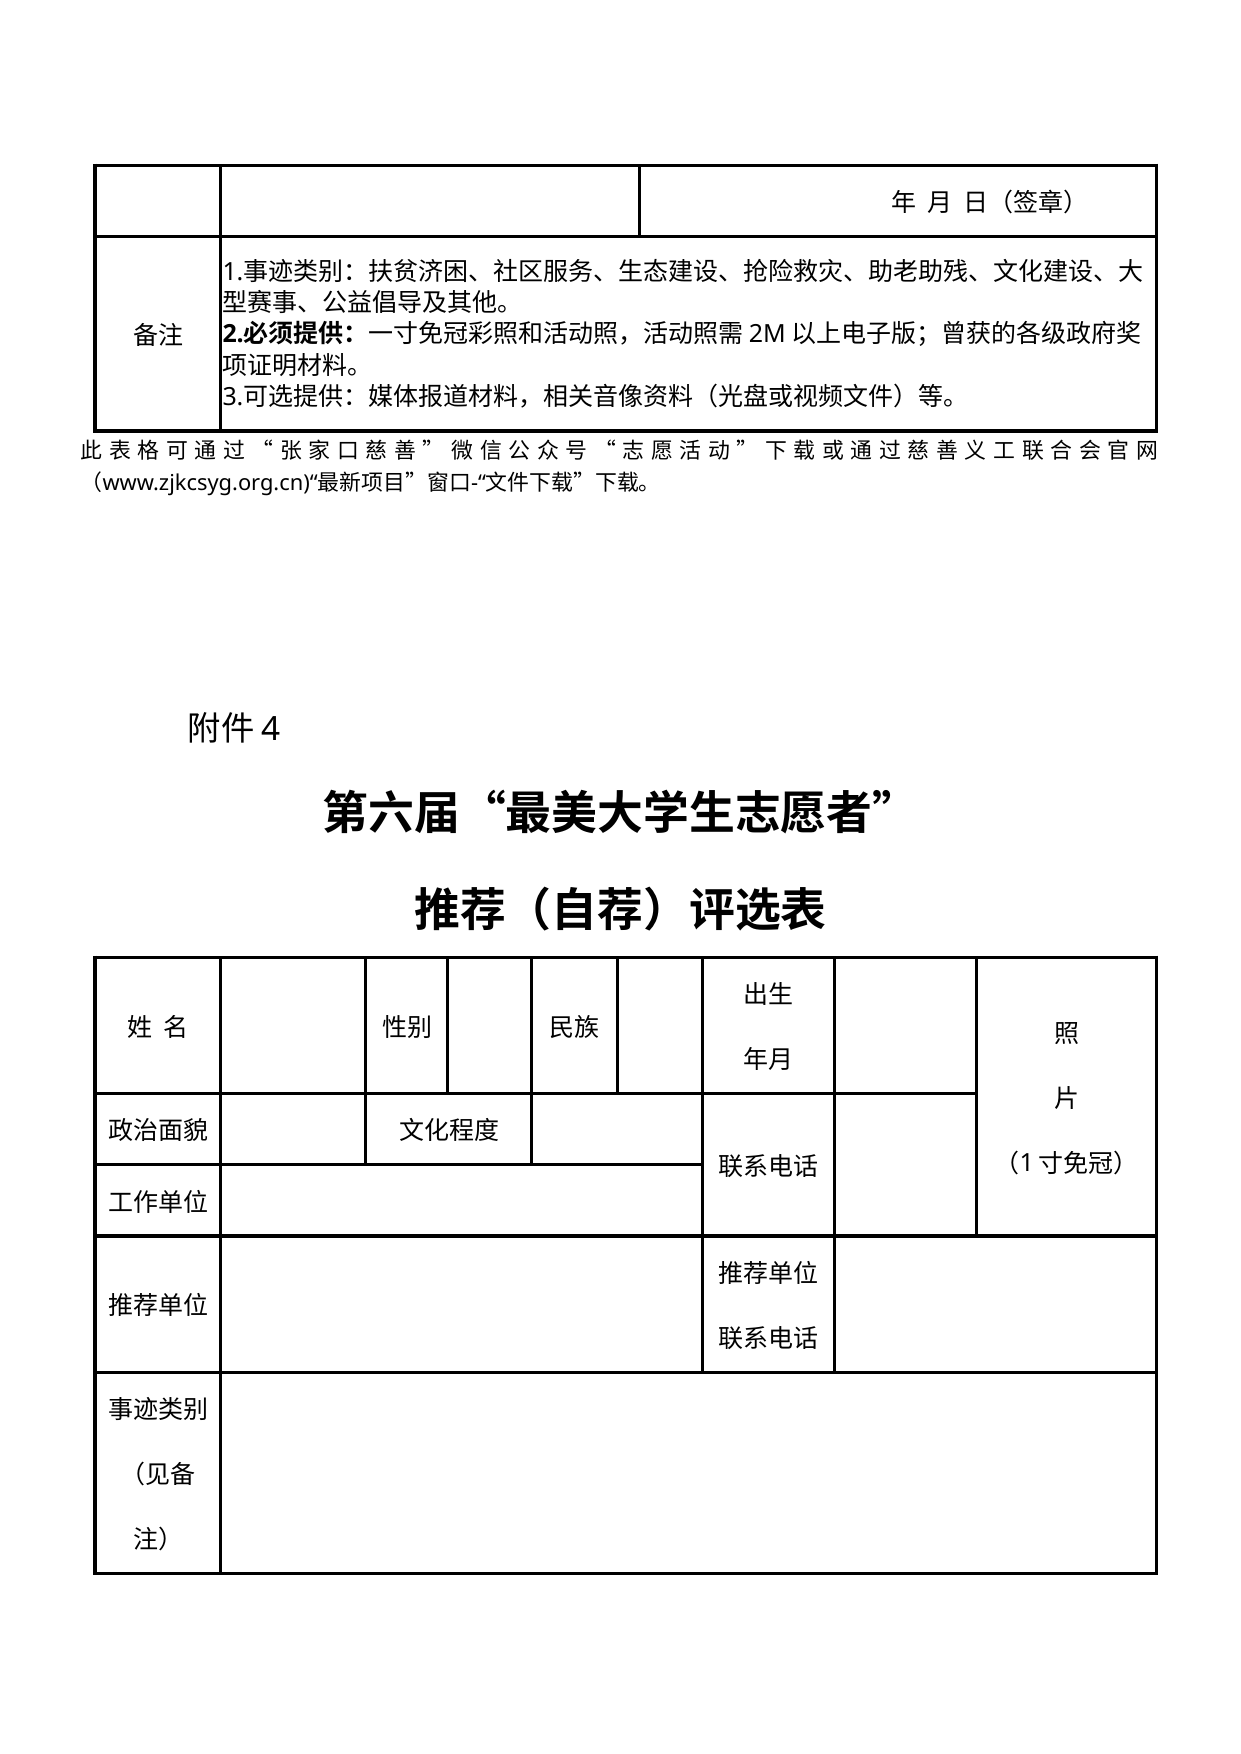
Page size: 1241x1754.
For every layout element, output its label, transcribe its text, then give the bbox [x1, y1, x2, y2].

text 附件4 [187, 694, 1053, 759]
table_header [79, 759, 1161, 1592]
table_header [79, 162, 1161, 564]
